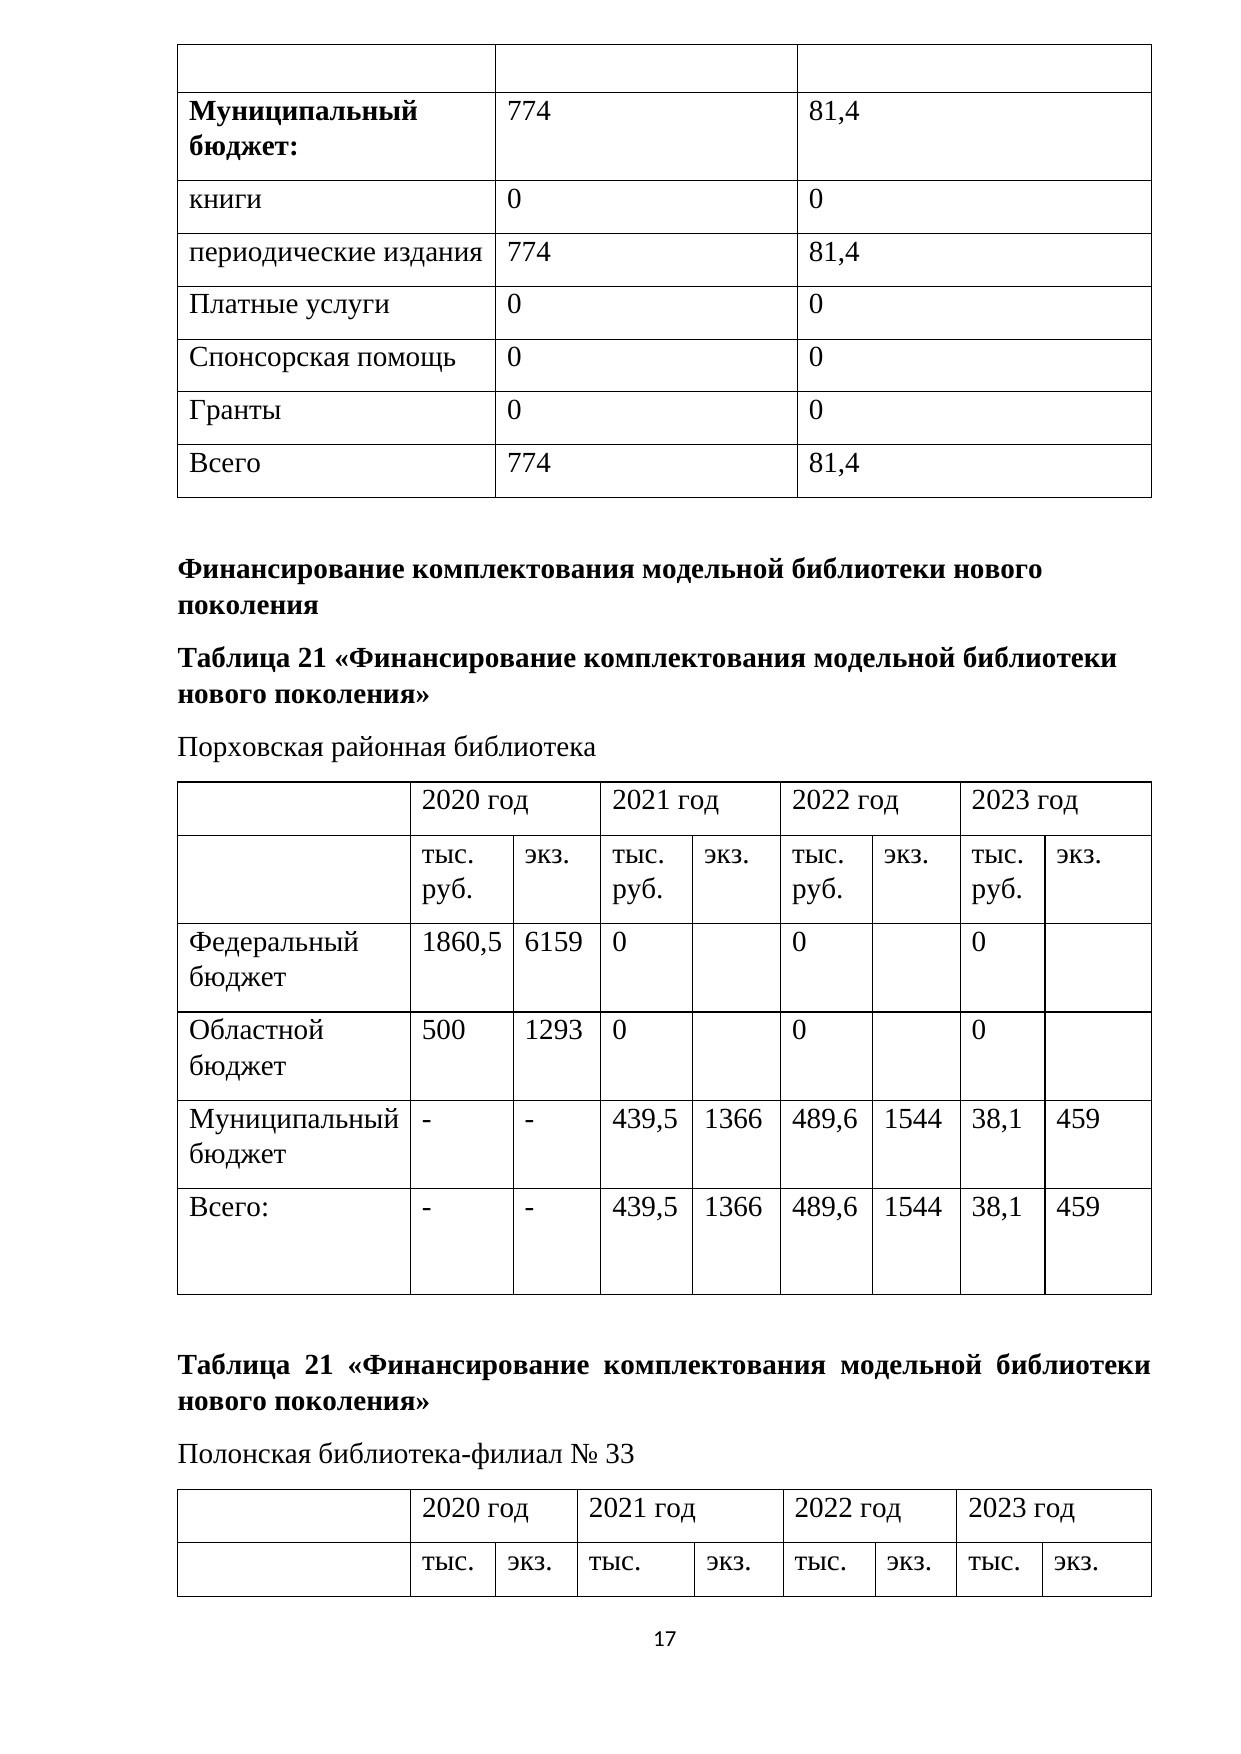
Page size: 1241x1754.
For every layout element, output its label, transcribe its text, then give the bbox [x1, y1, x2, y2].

table_cell 81,4 [798, 445, 1151, 497]
table_cell 6159 [514, 924, 600, 1011]
table_cell 0 [961, 1013, 1044, 1100]
table_cell 439,5 [601, 1101, 692, 1188]
table_cell 38,1 [961, 1101, 1044, 1188]
table_cell 774 [496, 445, 797, 497]
table_cell тыс. руб. [784, 1543, 875, 1596]
table_header 2022 год [781, 783, 960, 835]
table_cell 81,4 [798, 93, 1151, 180]
table_cell - [514, 1189, 600, 1293]
table_cell [178, 1543, 410, 1596]
table_cell 1366 [693, 1101, 780, 1188]
table_cell тыс. руб. [601, 836, 692, 923]
table_cell Всего [178, 445, 495, 497]
text Финансирование комплектования модельной библиотеки нового поколения [177, 551, 1152, 620]
table_cell 81,4 [798, 234, 1151, 286]
table_cell тыс. руб. [781, 836, 872, 923]
table_cell 0 [798, 181, 1151, 233]
table_cell Всего: [178, 1189, 410, 1293]
table_cell тыс. руб. [411, 1543, 495, 1596]
table_cell экз. [876, 1543, 956, 1596]
table_cell экз. [1043, 1543, 1151, 1596]
table_cell экз. [514, 836, 600, 923]
table_cell Областной бюджет [178, 1013, 410, 1100]
table_cell книги [178, 181, 495, 233]
table_cell - [411, 1101, 513, 1188]
table_cell 439,5 [601, 1189, 692, 1293]
text Порховская районная библиотека [162, 729, 1152, 762]
table_cell [693, 924, 780, 1011]
table_cell 500 [411, 1013, 513, 1100]
text Таблица 21 «Финансирование комплектования модельной библиотеки нового поколения» [177, 640, 1152, 709]
table_cell 0 [781, 1013, 872, 1100]
table_cell 1293 [514, 1013, 600, 1100]
table_cell 1544 [873, 1189, 960, 1293]
table_cell 459 [1046, 1101, 1151, 1188]
table_header 2023 год [957, 1490, 1151, 1542]
table_header 2023 год [961, 783, 1151, 835]
table_header 2022 год [784, 1490, 956, 1542]
table_cell 0 [961, 924, 1044, 1011]
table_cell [178, 45, 495, 92]
table_cell 0 [781, 924, 872, 1011]
table_cell периодические издания [178, 234, 495, 286]
table_cell 0 [798, 392, 1151, 444]
table_cell [1046, 924, 1151, 1011]
table_cell тыс. руб. [578, 1543, 694, 1596]
table_cell [178, 836, 410, 923]
table_header 2021 год [601, 783, 780, 835]
text Полонская библиотека-филиал № 33 [177, 1436, 1152, 1470]
table_cell 1544 [873, 1101, 960, 1188]
table_cell Гранты [178, 392, 495, 444]
table_cell [693, 1013, 780, 1100]
table_cell экз. [496, 1543, 577, 1596]
table_cell Муниципальный бюджет: [178, 93, 495, 180]
text Таблица 21 «Финансирование комплектования модельной библиотеки нового поколения» [177, 1347, 1152, 1417]
table_cell тыс. руб. [957, 1543, 1042, 1596]
table_cell [873, 924, 960, 1011]
table_header [178, 1490, 410, 1542]
table_cell 38,1 [961, 1189, 1044, 1293]
table_cell 0 [601, 924, 692, 1011]
table_cell 0 [496, 340, 797, 391]
table_cell Спонсорская помощь [178, 340, 495, 391]
table_cell 774 [496, 234, 797, 286]
table_header 2021 год [578, 1490, 783, 1542]
table_cell [873, 1013, 960, 1100]
table_cell 0 [798, 287, 1151, 338]
table_cell 0 [496, 392, 797, 444]
table_cell экз. [1046, 836, 1151, 923]
table_cell 0 [601, 1013, 692, 1100]
table_cell 489,6 [781, 1101, 872, 1188]
table_cell 0 [798, 45, 1151, 92]
table_cell [1046, 1013, 1151, 1100]
table_cell - [411, 1189, 513, 1293]
table_cell Муниципальный бюджет [178, 1101, 410, 1188]
table_cell тыс. руб. [961, 836, 1044, 923]
table_cell экз. [693, 836, 780, 923]
table_header 2020 год [411, 783, 600, 835]
table_cell 459 [1046, 1189, 1151, 1293]
table_cell Платные услуги [178, 287, 495, 338]
table_cell 0 [496, 181, 797, 233]
table_cell 0 [798, 340, 1151, 391]
table_cell экз. [695, 1543, 783, 1596]
table_cell - [514, 1101, 600, 1188]
table_cell 0 [496, 45, 797, 92]
table_cell экз. [873, 836, 960, 923]
table_cell тыс. руб. [411, 836, 513, 923]
table_cell 0 [496, 287, 797, 338]
table_cell 1860,5 [411, 924, 513, 1011]
table_header [178, 783, 410, 835]
table_header 2020 год [411, 1490, 577, 1542]
table_cell 1366 [693, 1189, 780, 1293]
table_cell 774 [496, 93, 797, 180]
table_cell 489,6 [781, 1189, 872, 1293]
table_cell Федеральный бюджет [178, 924, 410, 1011]
